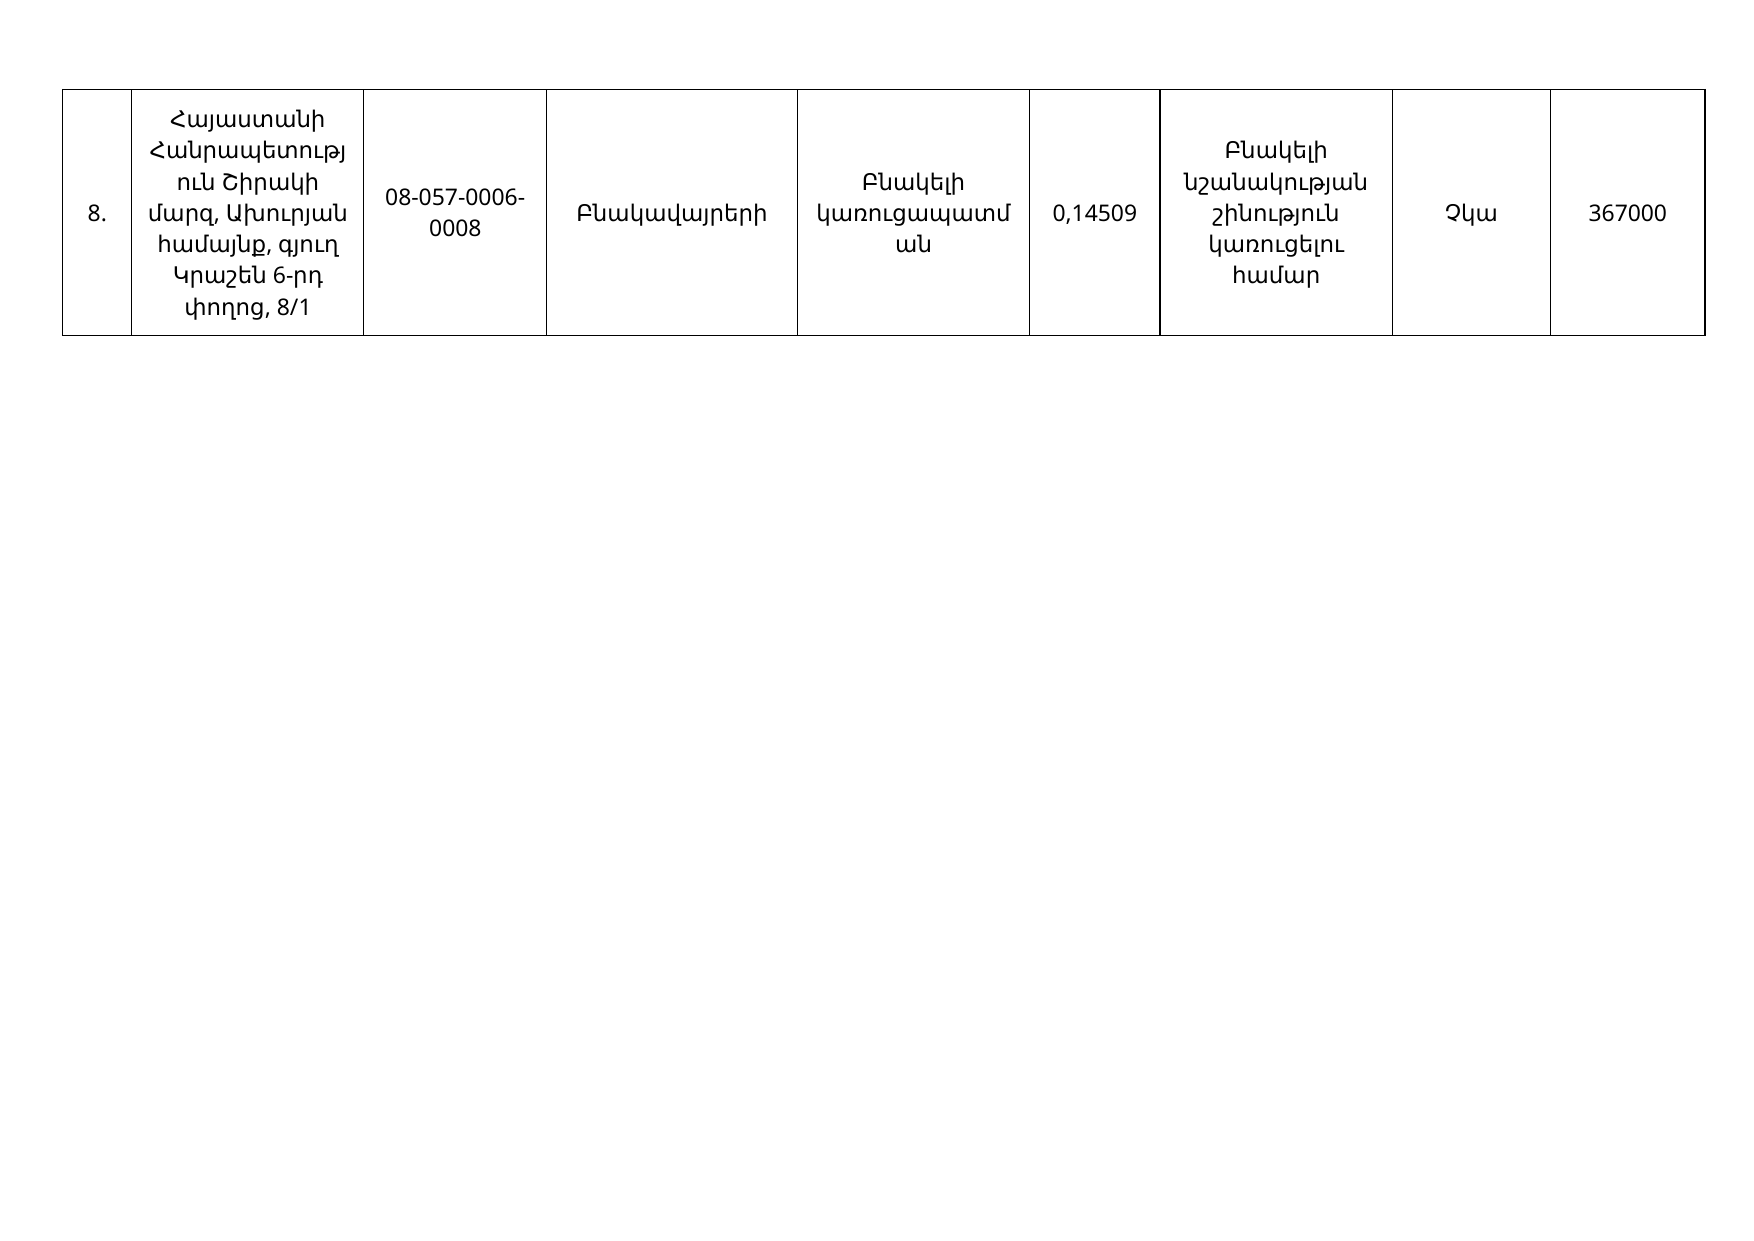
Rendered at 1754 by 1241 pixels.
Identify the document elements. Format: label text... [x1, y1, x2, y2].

table_cell Բնակելի նշանակության շինություն կառուցելու համար [1161, 90, 1392, 335]
table_cell 367000 [1551, 90, 1704, 335]
table_cell Բնակելի կառուցապատման [798, 90, 1029, 335]
table_cell Չկա [1393, 90, 1550, 335]
table_cell 8. [63, 90, 131, 335]
table_cell 08-057-0006-0008 [364, 90, 546, 335]
table_cell 0,14509 [1030, 90, 1159, 335]
table_cell Հայաստանի Հանրապետություն Շիրակի մարզ, Ախուրյան համայնք, գյուղ Կրաշեն 6-րդ փողոց, 8/1 [132, 90, 363, 335]
table_cell Բնակավայրերի [547, 90, 797, 335]
